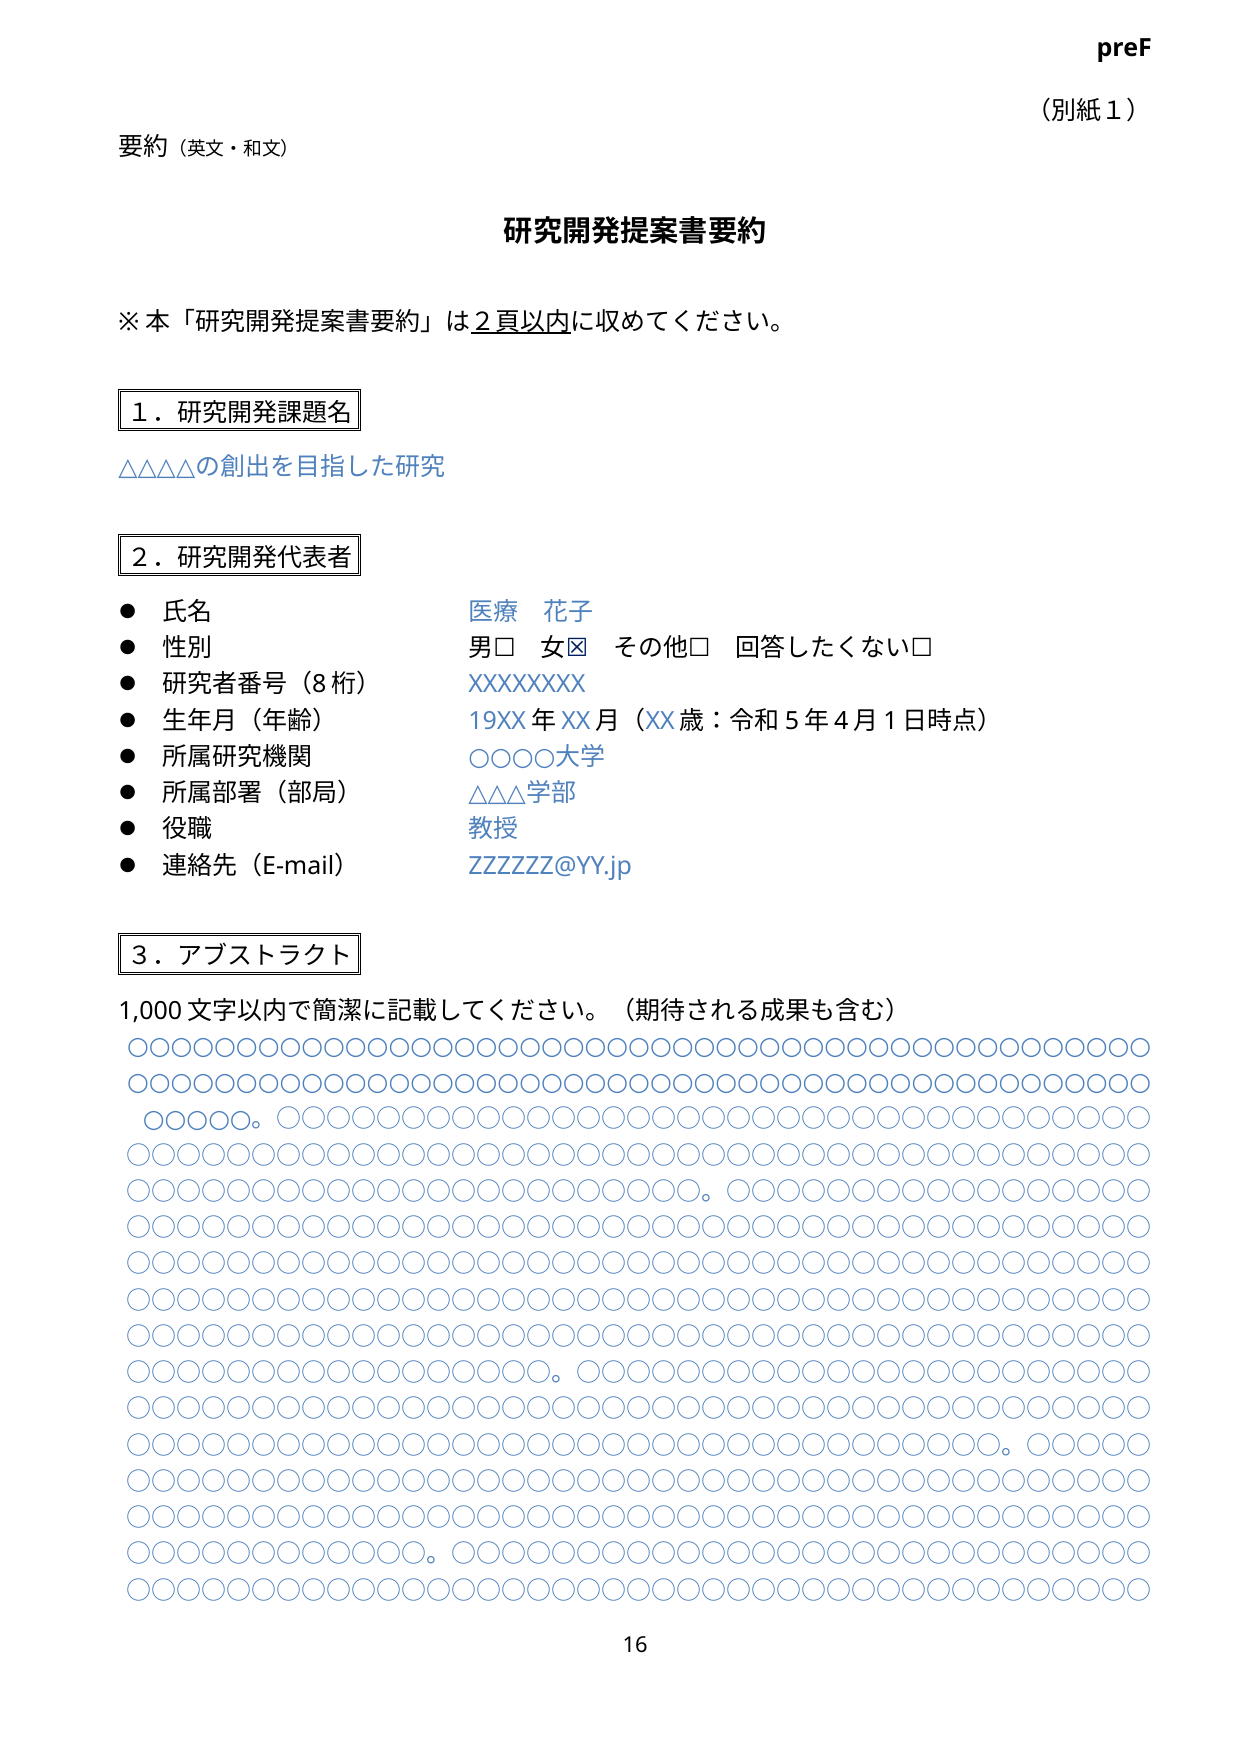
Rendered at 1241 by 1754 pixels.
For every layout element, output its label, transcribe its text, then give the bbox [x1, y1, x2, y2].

text １．研究開発課題名 [118, 374, 1152, 446]
text ２．研究開発代表者 [118, 519, 1152, 591]
text ※ 本「研究開発提案書要約」は２頁以内に収めてください。 [118, 301, 1152, 338]
list 氏名 医療 花子 [118, 591, 1152, 628]
list 研究者番号（8桁） XXXXXXXX [118, 664, 1152, 700]
text （別紙１） [118, 90, 1152, 127]
text △△△△の創出を目指した研究 [118, 446, 1152, 483]
list 所属研究機関 ○○○○大学 [118, 736, 1152, 773]
text ３．アブストラクト [118, 918, 1152, 990]
list 所属部署（部局） △△△学部 [118, 773, 1152, 809]
list 役職 教授 [118, 809, 1152, 845]
text 1,000文字以内で簡潔に記載してください。（期待される成果も含む） [118, 990, 1152, 1026]
list 連絡先（E-mail） ZZZZZZ@YY.jp [118, 845, 1152, 881]
text 要約（英文・和文） [118, 127, 1152, 163]
list 性別 男 女 その他 回答したくない [118, 628, 1152, 664]
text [118, 1026, 1152, 1606]
list 生年月（年齢） 19XX年XX月（XX歳：令和5年4月1日時点） [118, 700, 1152, 736]
text 研究開発提案書要約 [118, 193, 1152, 265]
